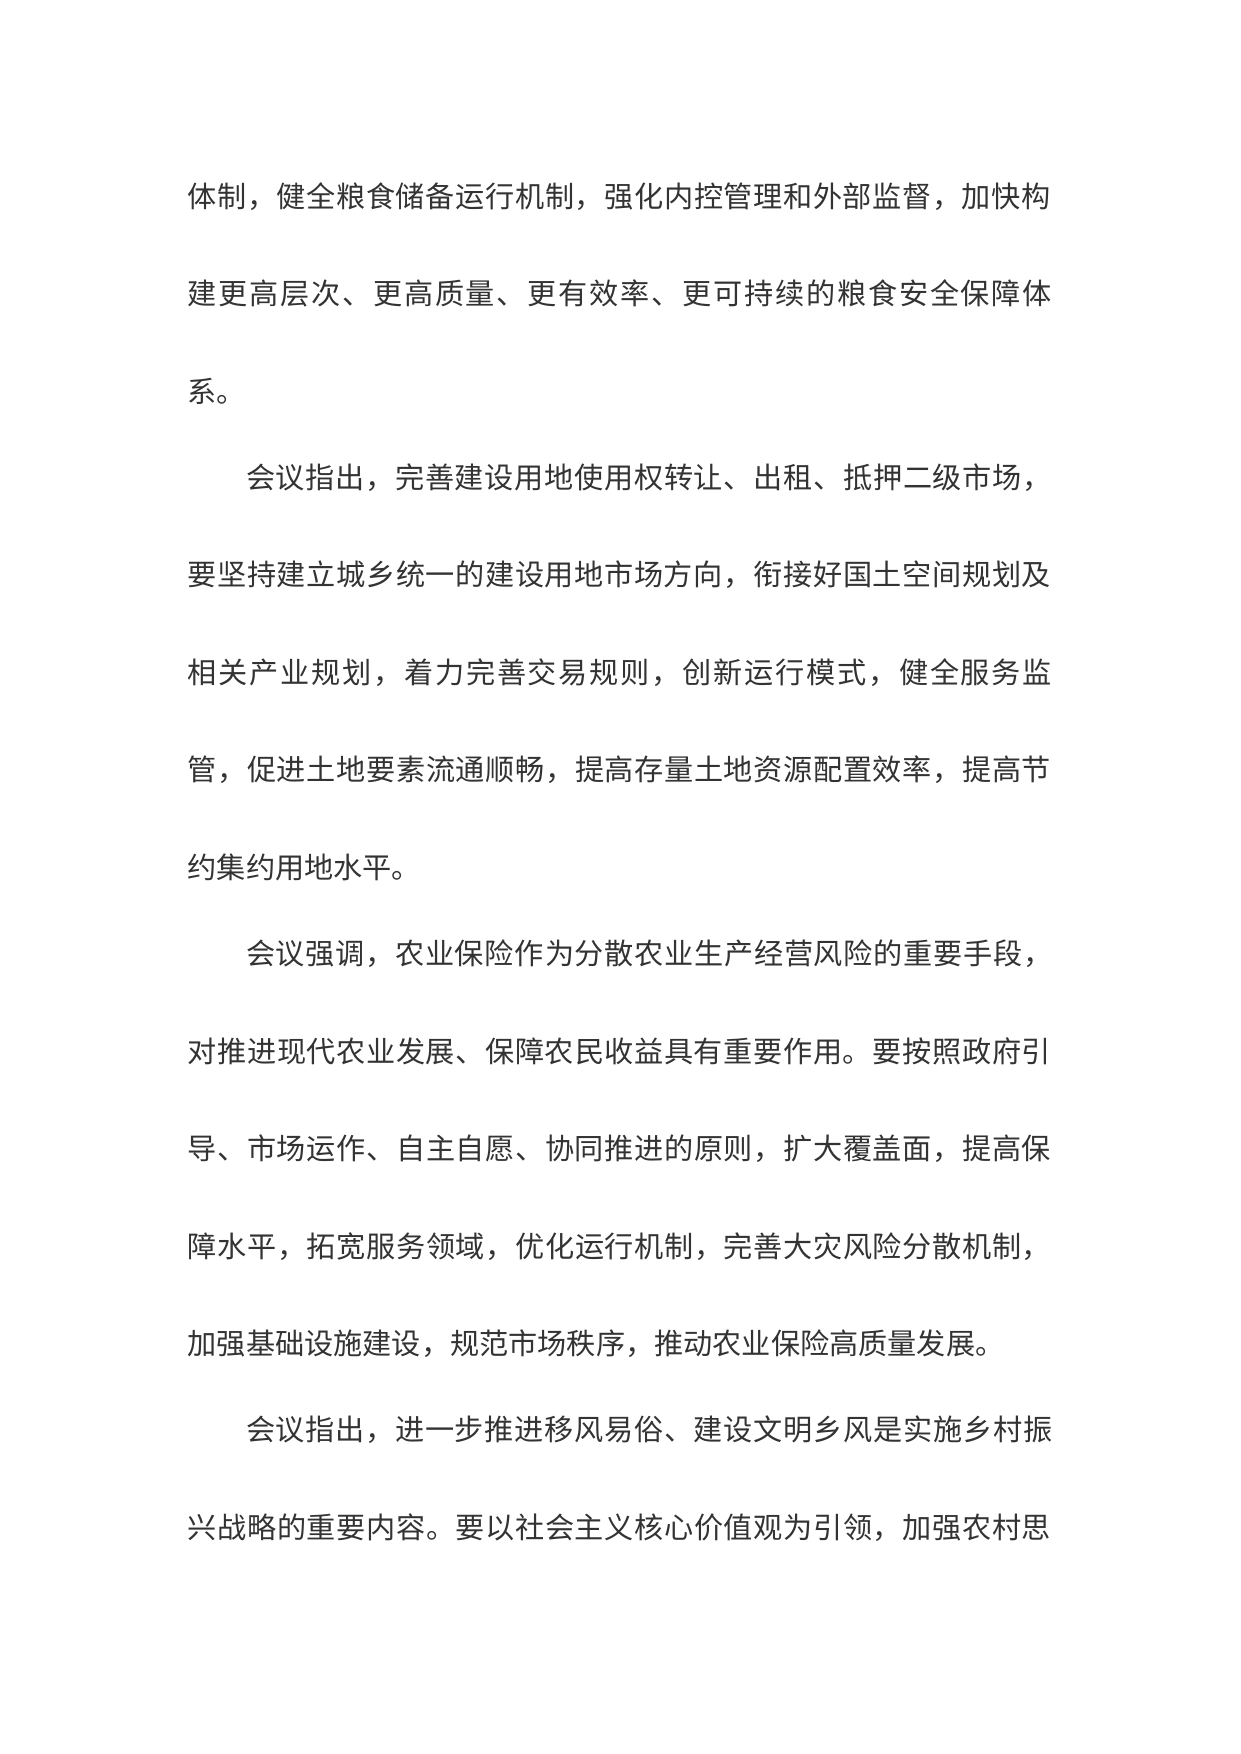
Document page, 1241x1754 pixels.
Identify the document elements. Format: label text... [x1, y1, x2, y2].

text 会议指出，完善建设用地使用权转让、出租、抵押二级市场，要坚持建立城乡统一的建设用地市场方向，衔接好国土空间规划及相关产业规划，着力完善交易规则，创新运行模式，健全服务监管，促进土地要素流通顺畅，提高存量土地资源配置效率，提高节约集约用地水平。 [187, 443, 1053, 898]
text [187, 162, 1053, 422]
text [187, 1395, 1053, 1558]
text 会议强调，农业保险作为分散农业生产经营风险的重要手段，对推进现代农业发展、保障农民收益具有重要作用。要按照政府引导、市场运作、自主自愿、协同推进的原则，扩大覆盖面，提高保障水平，拓宽服务领域，优化运行机制，完善大灾风险分散机制，加强基础设施建设，规范市场秩序，推动农业保险高质量发展。 [187, 919, 1053, 1374]
